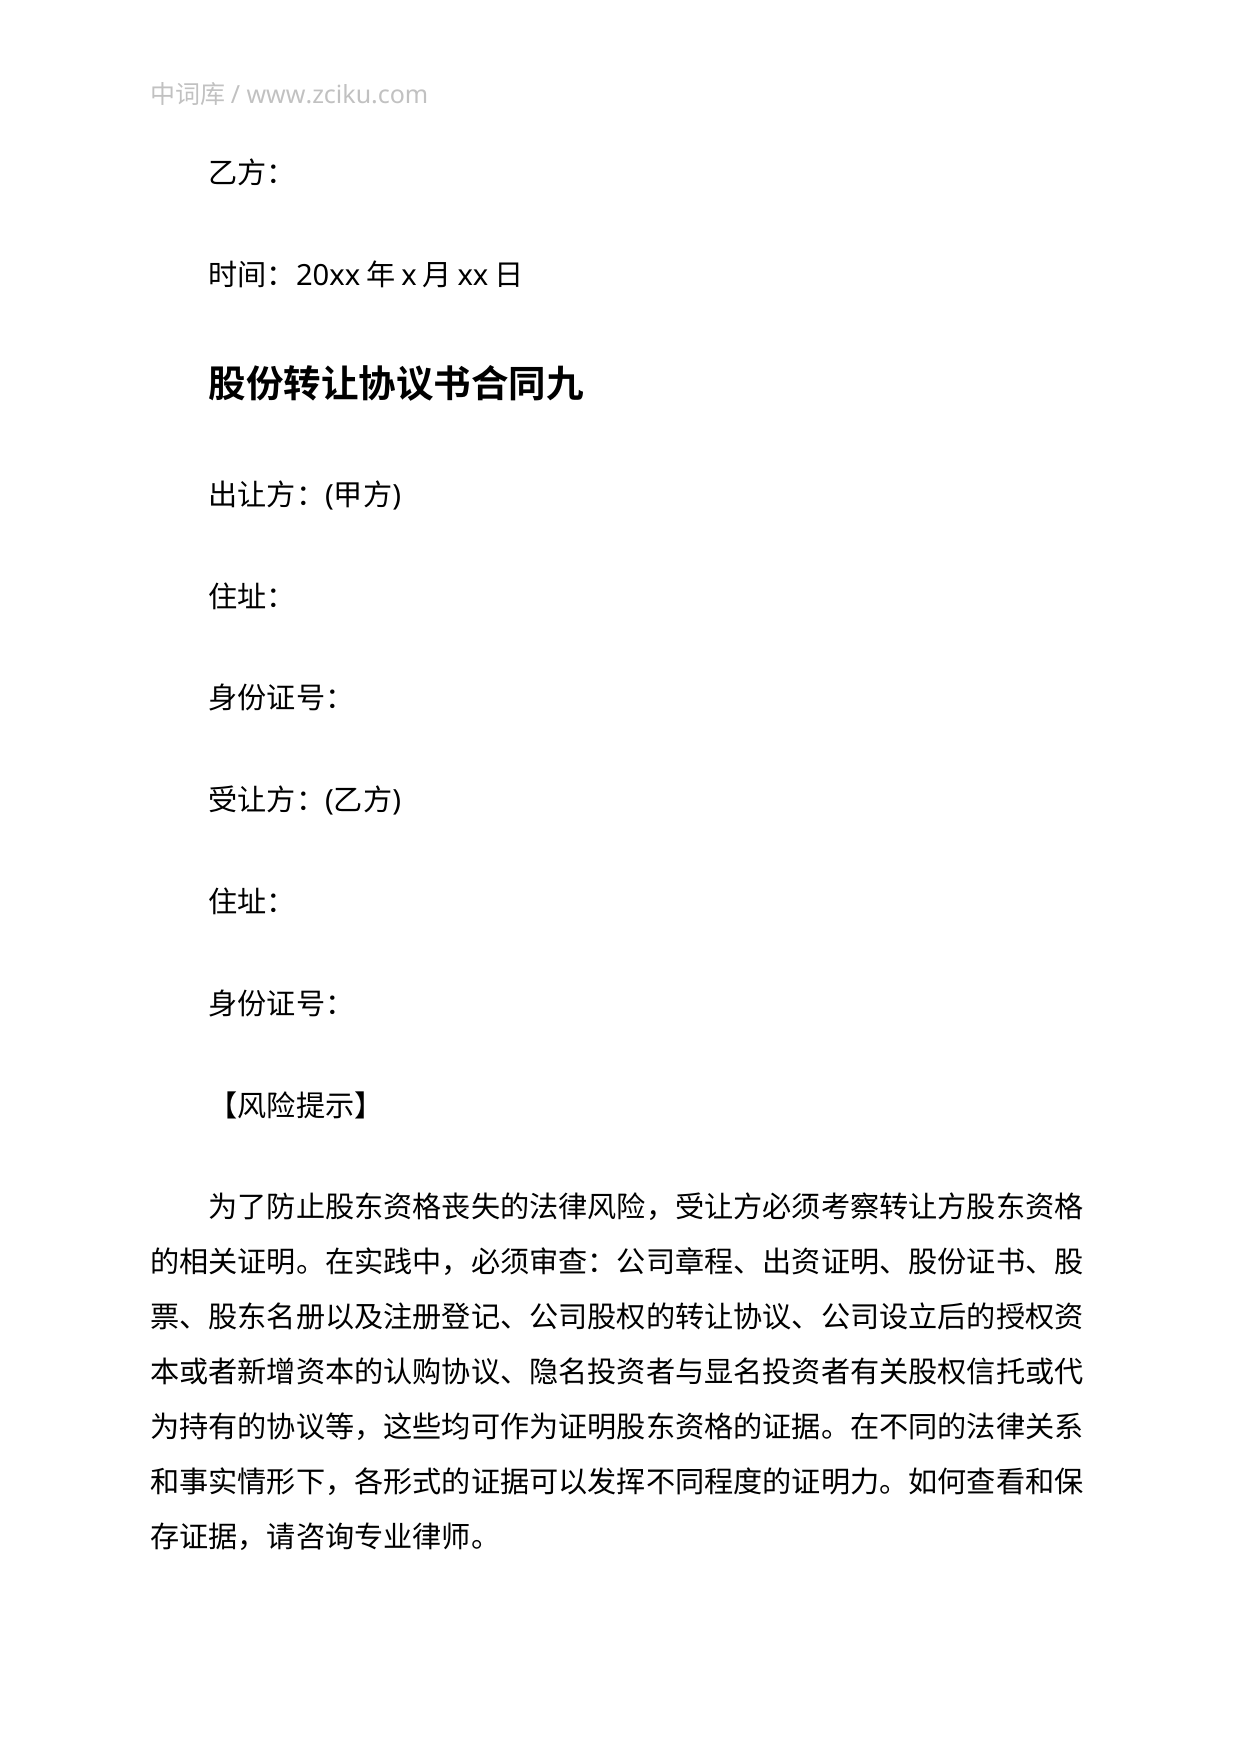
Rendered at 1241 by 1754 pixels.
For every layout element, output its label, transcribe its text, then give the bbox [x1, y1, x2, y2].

text 住址： [150, 879, 1090, 921]
text 乙方： [150, 150, 1090, 192]
text 股份转让协议书合同九 [150, 354, 1090, 408]
text 住址： [150, 573, 1090, 615]
text 身份证号： [150, 980, 1090, 1023]
text 受让方：(乙方) [150, 777, 1090, 819]
text 为了防止股东资格丧失的法律风险，受让方必须考察转让方股东资格的相关证明。在实践中，必须审查：公司章程、出资证明、股份证书、股票、股东名册以及注册登记、公司股权的转让协议、公司设立后的授权资本或者新增资本的认购协议、隐名投资者与显名投资者有关股权信托或代为持有的协议等，这些均可作为证明股东资格的证据。在不同的法律关系和事实情形下，各形式的证据可以发挥不同程度的证明力。如何查看和保存证据，请咨询专业律师。 [150, 1184, 1090, 1556]
text 【风险提示】 [150, 1082, 1090, 1124]
text 出让方：(甲方) [150, 471, 1090, 513]
text 身份证号： [150, 675, 1090, 717]
text 时间：20xx年x月xx日 [150, 252, 1090, 294]
